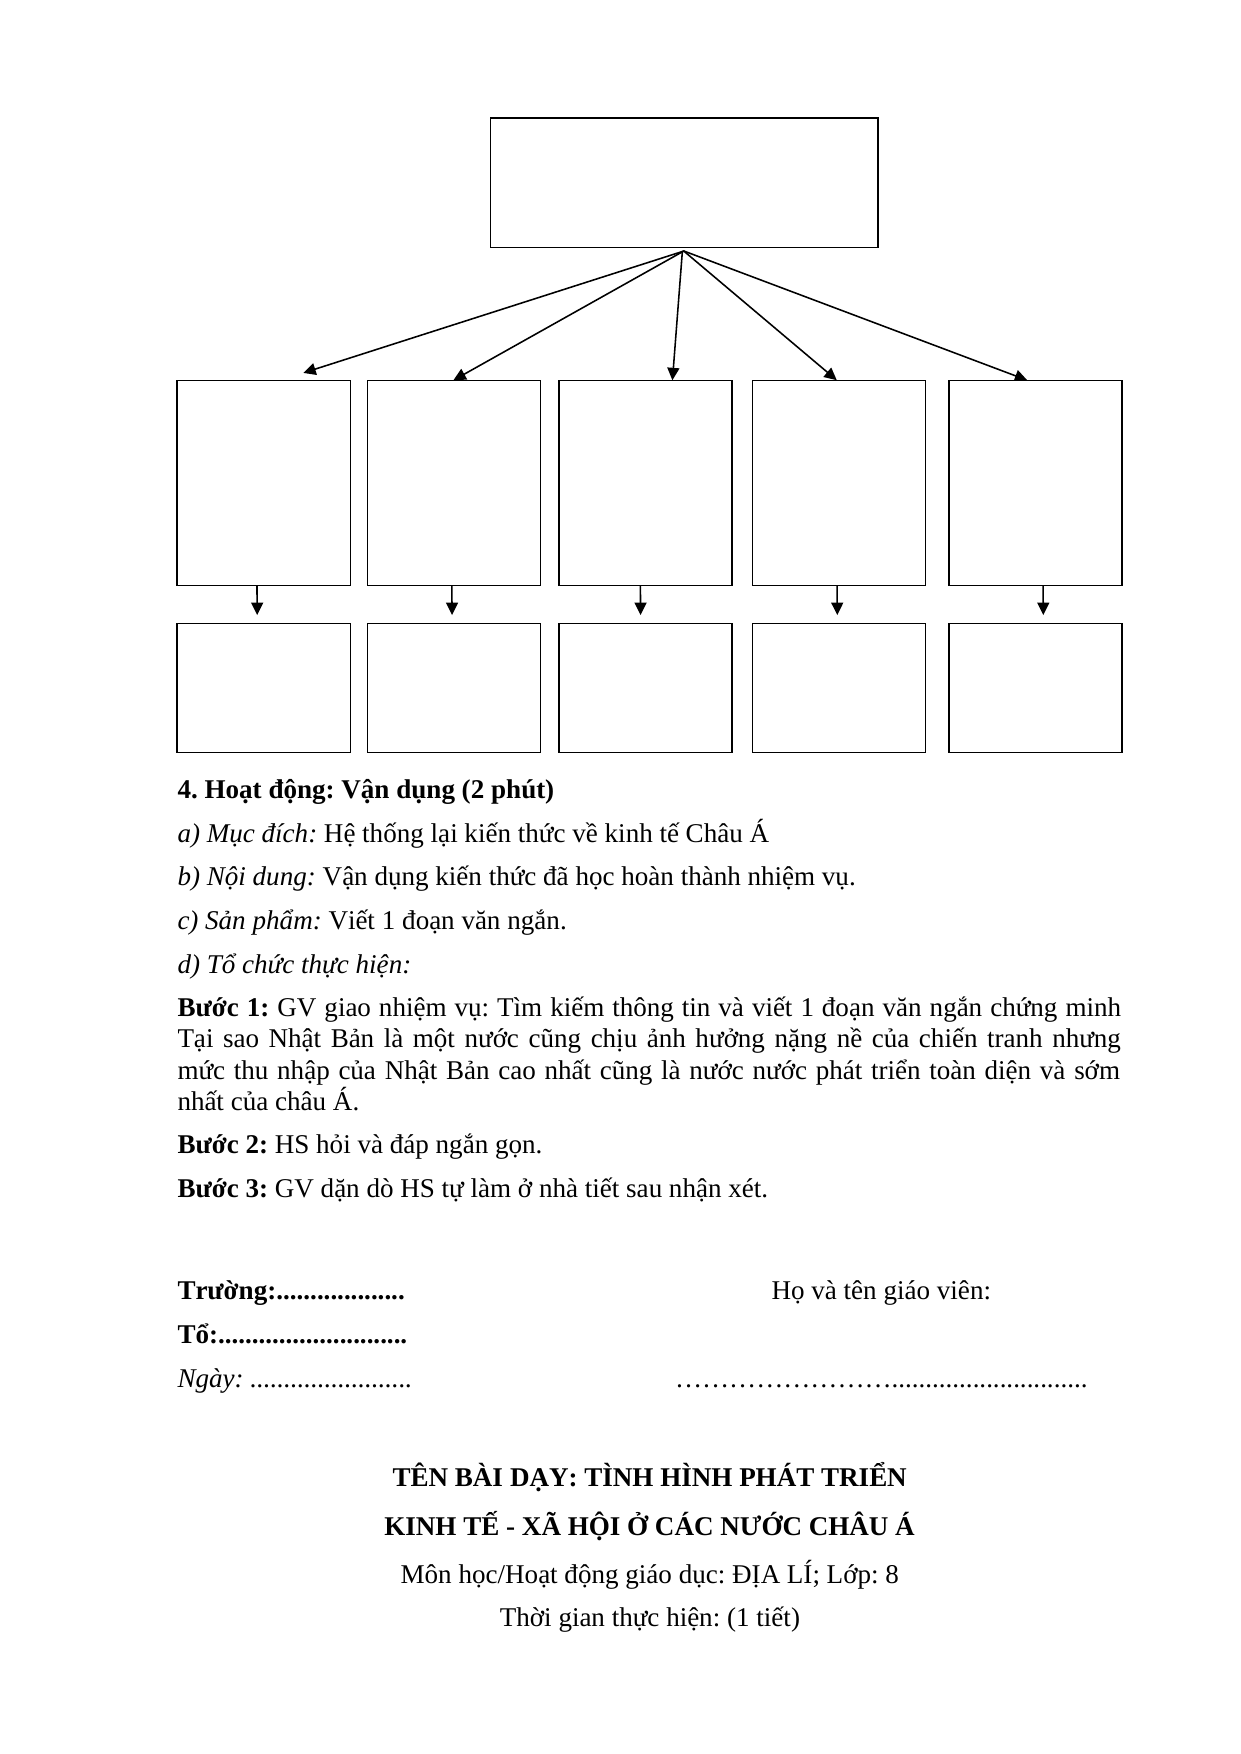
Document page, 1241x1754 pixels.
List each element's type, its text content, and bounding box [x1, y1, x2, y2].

text c) Sản phẩm: Viết 1 đoạn văn ngắn. [177, 904, 1122, 935]
text Môn học/Hoạt động giáo dục: ĐỊA LÍ; Lớp: 8 [177, 1558, 1122, 1589]
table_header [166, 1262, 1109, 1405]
text 4. Hoạt động: Vận dụng (2 phút) [177, 773, 1122, 804]
text Thời gian thực hiện: (1 tiết) [177, 1602, 1122, 1633]
text Bước 2: HS hỏi và đáp ngắn gọn. [177, 1128, 1122, 1160]
text d) Tổ chức thực hiện: [177, 948, 1122, 979]
text KINH TẾ - XÃ HỘI Ở CÁC NƯỚC CHÂU Á [177, 1510, 1122, 1541]
text Bước 1: GV giao nhiệm vụ: Tìm kiếm thông tin và viết 1 đoạn văn ngắn chứng minh Tại sao Nhật Bản là một nước cũng chịu ảnh hưởng nặng nề của chiến tranh nhưng mức thu nhập của Nhật Bản cao nhất cũng là nước nước phát triển toàn diện và sớm nhất của châu Á. [177, 991, 1122, 1116]
text b) Nội dung: Vận dụng kiến thức đã học hoàn thành nhiệm vụ. [177, 861, 1122, 892]
text TÊN BÀI DẠY: TÌNH HÌNH PHÁT TRIỂN [177, 1461, 1122, 1493]
text a) Mục đích: Hệ thống lại kiến thức về kinh tế Châu Á [177, 817, 1122, 848]
text Bước 3: GV dặn dò HS tự làm ở nhà tiết sau nhận xét. [177, 1172, 1122, 1203]
